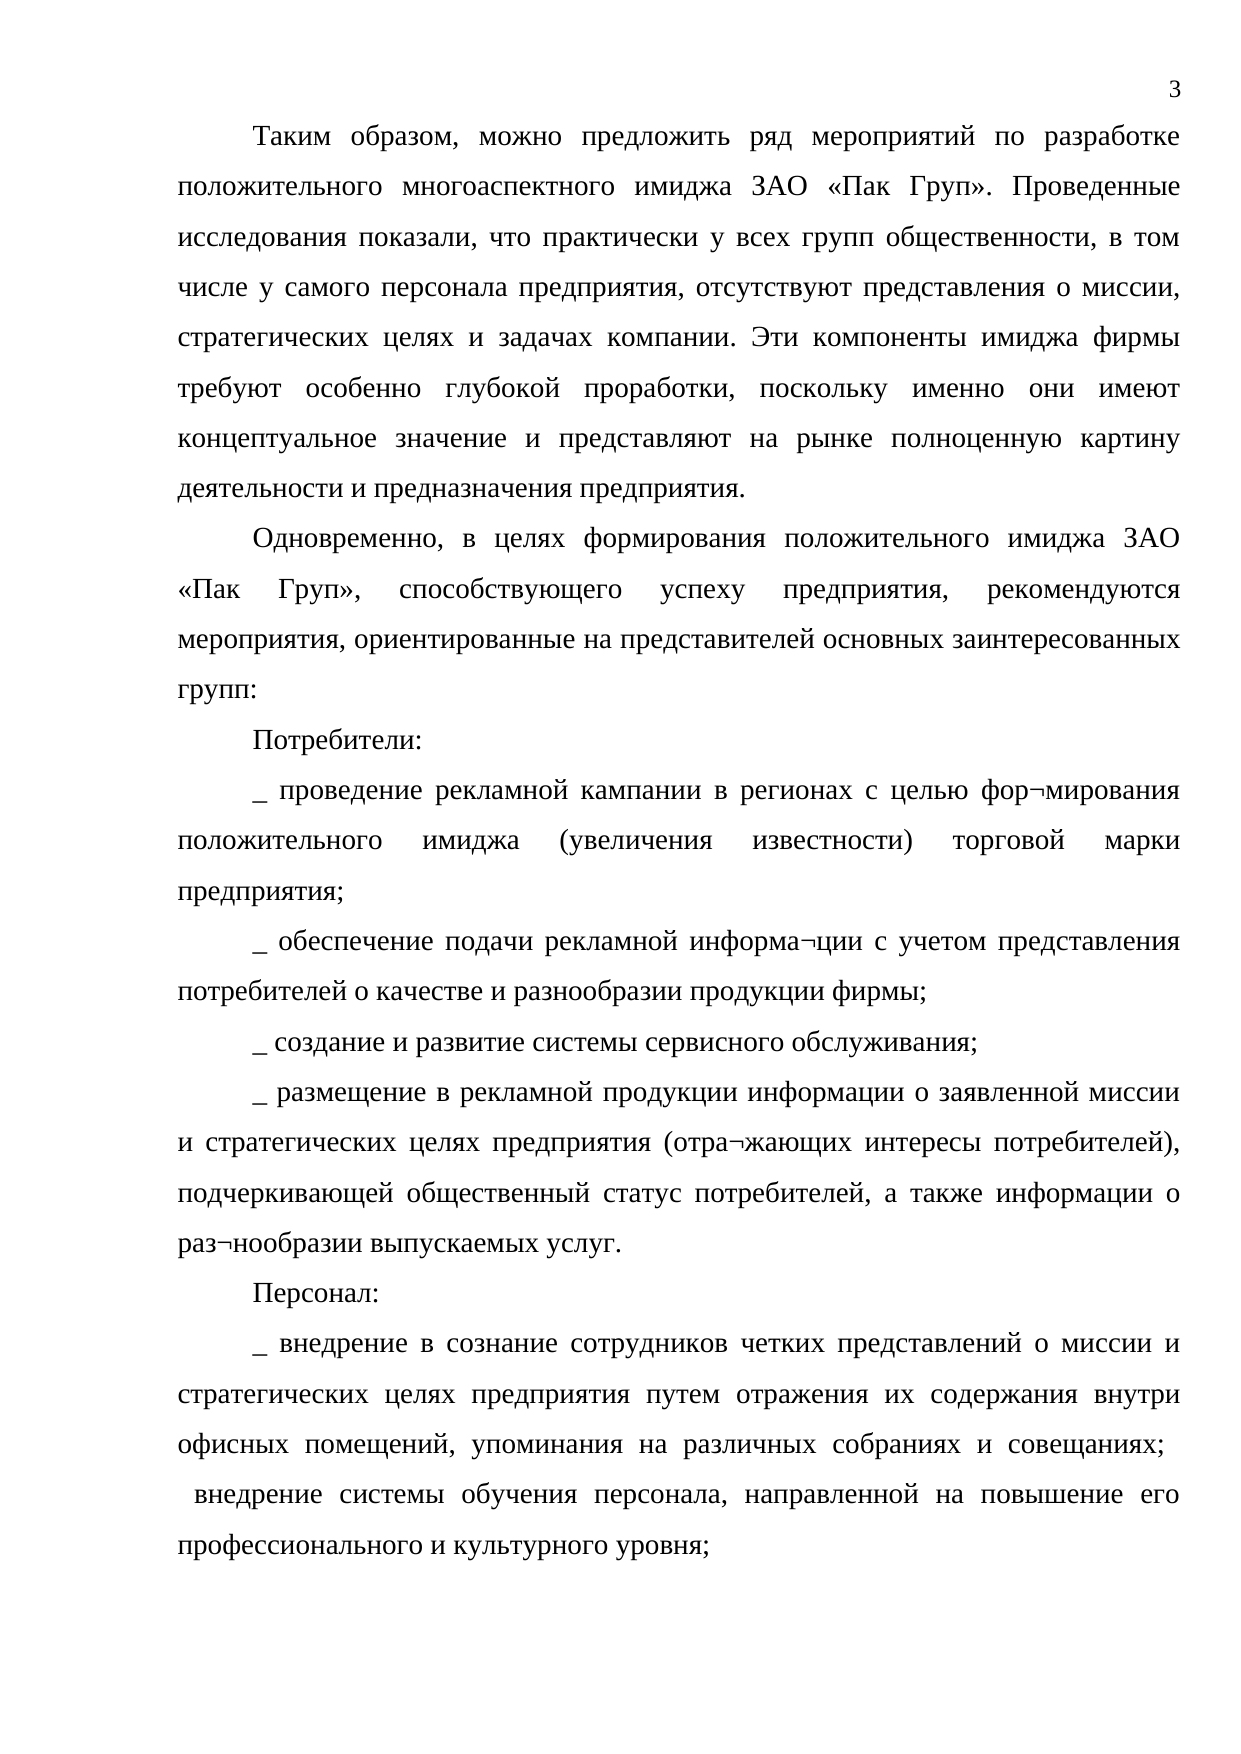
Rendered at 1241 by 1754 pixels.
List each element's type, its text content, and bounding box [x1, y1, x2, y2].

text _ обеспечение подачи рекламной информа¬ции с учетом представления потребителей о качестве и разнообразии продукции фирмы; [177, 923, 1181, 1007]
text Одновременно, в целях формирования положительного имиджа ЗАО «Пак Груп», способствующего успеху предприятия, рекомендуются мероприятия, ориентированные на представителей основных заинтересованных групп: [177, 521, 1181, 705]
text Персонал: [177, 1275, 1181, 1309]
text _ внедрение в сознание сотрудников четких представлений о миссии и стратегических целях предприятия путем отражения их содержания внутри офисных помещений, упоминания на различных собраниях и совещаниях; внедрение системы обучения персонала, направленной на повышение его профессионального и культурного уровня; [177, 1326, 1181, 1560]
text _ создание и развитие системы сервисного обслуживания; [177, 1024, 1181, 1057]
text _ проведение рекламной кампании в регионах с целью фор¬мирования положительного имиджа (увеличения известности) торговой марки предприятия; [177, 772, 1181, 906]
text _ размещение в рекламной продукции информации о заявленной миссии и стратегических целях предприятия (отра¬жающих интересы потребителей), подчеркивающей общественный статус потребителей, а также информации о раз¬нообразии выпускаемых услуг. [177, 1074, 1181, 1258]
text Потребители: [177, 722, 1181, 755]
text Таким образом, можно предложить ряд мероприятий по разработке положительного многоаспектного имиджа ЗАО «Пак Груп». Проведенные исследования показали, что практически у всех групп общественности, в том числе у самого персонала предприятия, отсутствуют представления о миссии, стратегических целях и задачах компании. Эти компоненты имиджа фирмы требуют особенно глубокой проработки, поскольку именно они имеют концептуальное значение и представляют на рынке полноценную картину деятельности и предназначения предприятия. [177, 118, 1181, 504]
